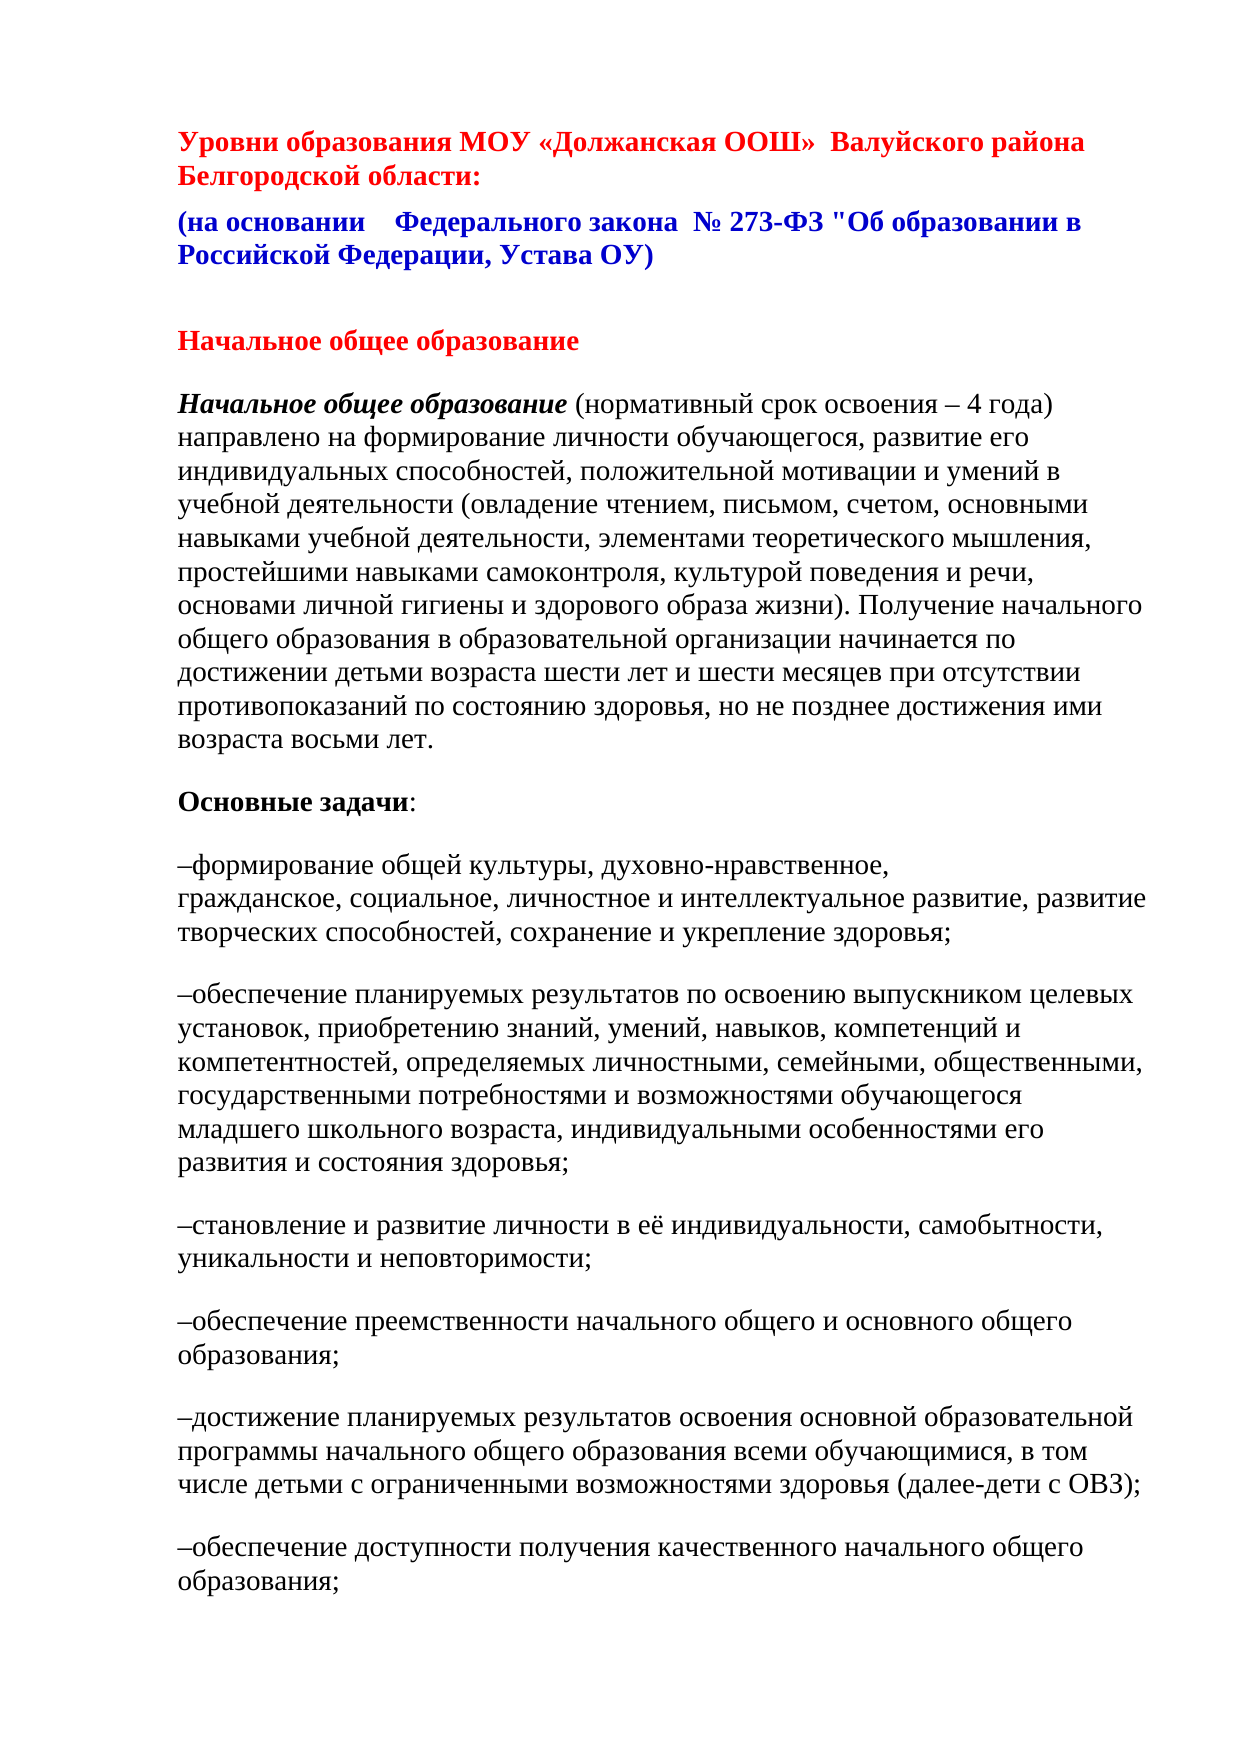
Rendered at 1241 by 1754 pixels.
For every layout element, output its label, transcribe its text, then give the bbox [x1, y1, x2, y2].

text –становление и развитие личности в её индивидуальности, самобытности, уникальности и неповторимости; [177, 1207, 1152, 1274]
text –обеспечение преемственности начального общего и основного общего образования; [177, 1303, 1152, 1370]
text Основные задачи: [177, 784, 1152, 818]
text Начальное общее образование (нормативный срок освоения – 4 года) направлено на формирование личности обучающегося, развитие его индивидуальных способностей, положительной мотивации и умений в учебной деятельности (овладение чтением, письмом, счетом, основными навыками учебной деятельности, элементами теоретического мышления, простейшими навыками самоконтроля, культурой поведения и речи, основами личной гигиены и здорового образа жизни). Получение начального общего образования в образовательной организации начинается по достижении детьми возраста шести лет и шести месяцев при отсутствии противопоказаний по состоянию здоровья, но не позднее достижения ими возраста восьми лет. [177, 386, 1152, 755]
text (на основании Федерального закона № 273-ФЗ "Об образовании в Российской Федерации, Устава ОУ) [177, 204, 1152, 271]
text –достижение планируемых результатов освоения основной образовательной программы начального общего образования всеми обучающимися, в том числе детьми с ограниченными возможностями здоровья (далее-дети с ОВЗ); [177, 1399, 1152, 1500]
text –обеспечение планируемых результатов по освоению выпускником целевых установок, приобретению знаний, умений, навыков, компетенций и компетентностей, определяемых личностными, семейными, общественными, государственными потребностями и возможностями обучающегося младшего школьного возраста, индивидуальными особенностями его развития и состояния здоровья; [177, 977, 1152, 1178]
text Начальное общее образование [177, 323, 1152, 357]
text –формирование общей культуры, духовно-нравственное, гражданское, социальное, личностное и интеллектуальное развитие, развитие творческих способностей, сохранение и укрепление здоровья; [177, 847, 1152, 947]
text –обеспечение доступности получения качественного начального общего образования; [177, 1529, 1152, 1596]
text Уровни образования МОУ «Должанская ООШ» Валуйского района Белгородской области: [177, 124, 1152, 191]
